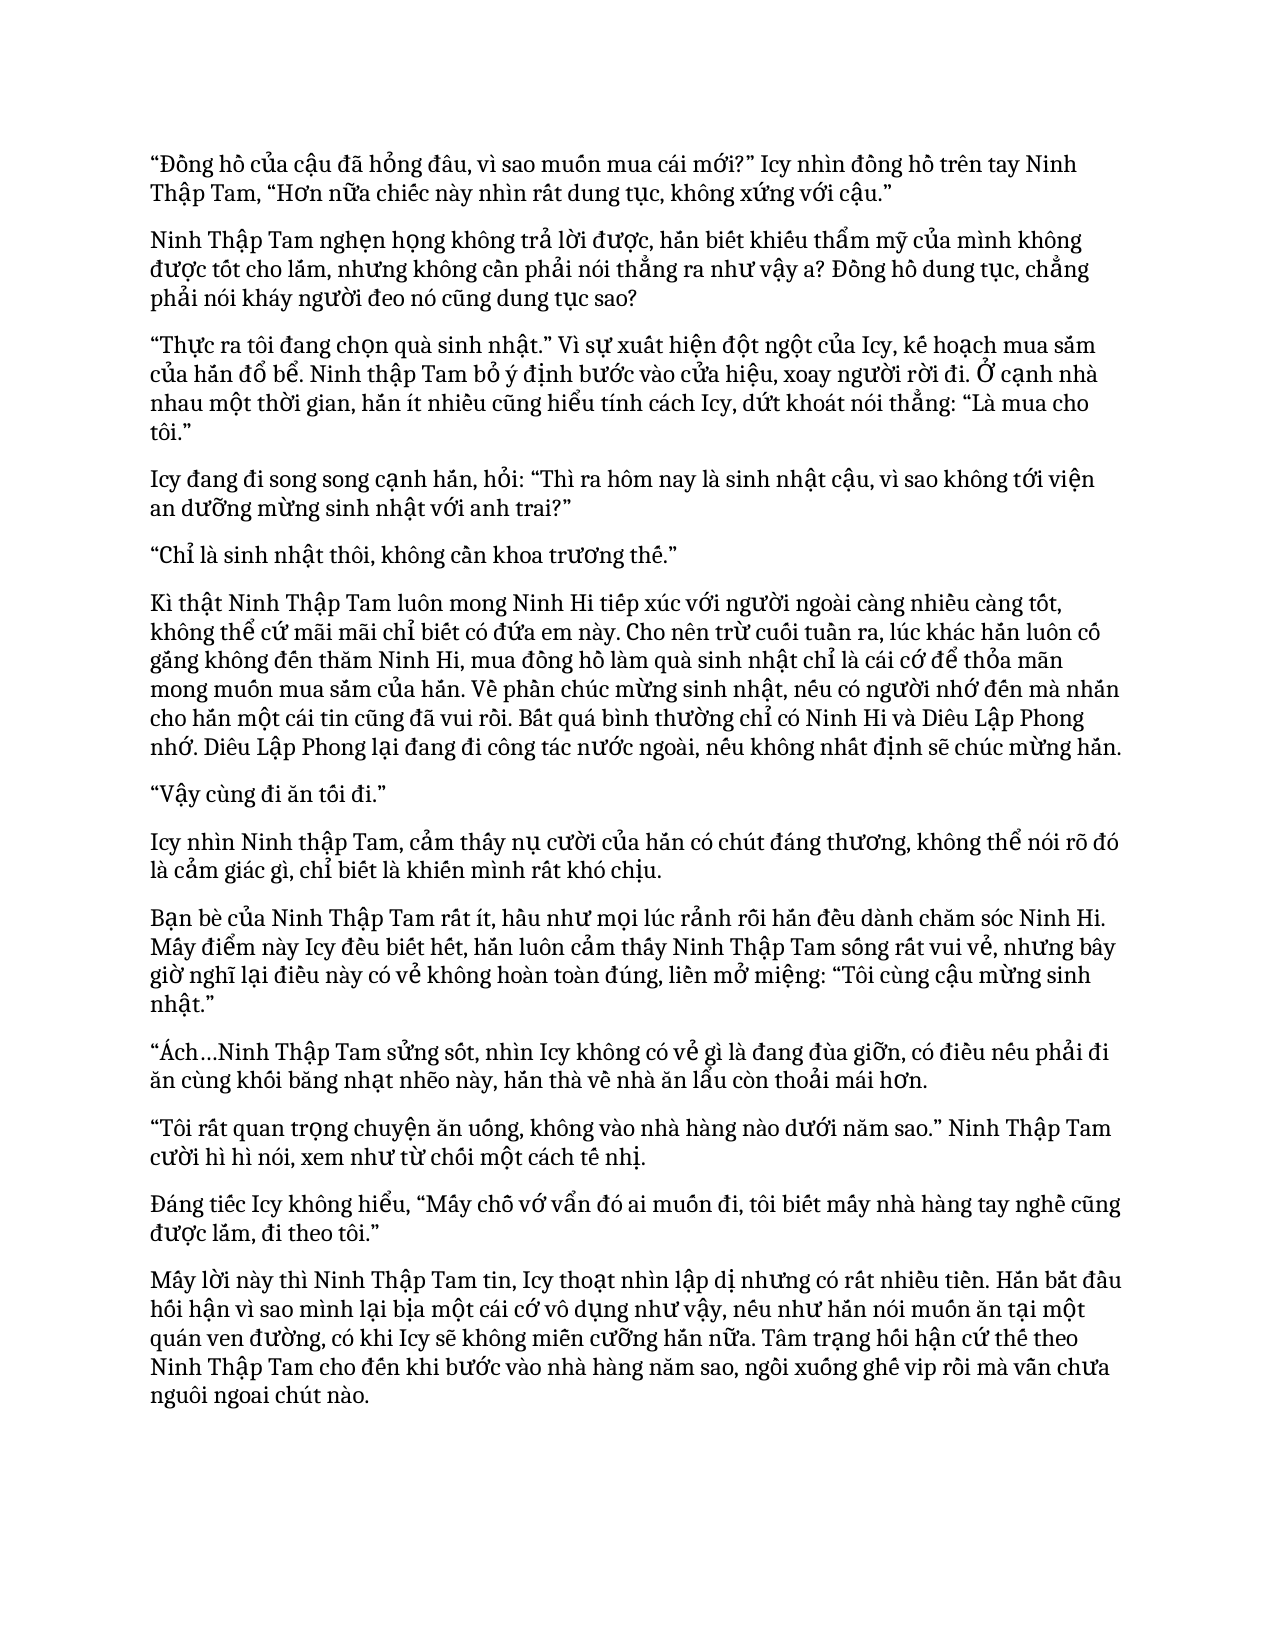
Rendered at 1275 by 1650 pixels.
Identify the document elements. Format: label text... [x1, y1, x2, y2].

text “Tôi rất quan trọng chuyện ăn uống, không vào nhà hàng nào dưới năm sao.” Ninh Thập Tam cười hì hì nói, xem như từ chối một cách tế nhị. [150, 1114, 1125, 1171]
text Ninh Thập Tam nghẹn họng không trả lời được, hắn biết khiếu thẩm mỹ của mình không được tốt cho lắm, nhưng không cần phải nói thẳng ra như vậy a? Đồng hồ dung tục, chẳng phải nói kháy người đeo nó cũng dung tục sao? [150, 226, 1125, 312]
text “Vậy cùng đi ăn tối đi.” [150, 780, 1125, 809]
text Mấy lời này thì Ninh Thập Tam tin, Icy thoạt nhìn lập dị nhưng có rất nhiều tiền. Hắn bắt đầu hối hận vì sao mình lại bịa một cái cớ vô dụng như vậy, nếu như hắn nói muốn ăn tại một quán ven đường, có khi Icy sẽ không miễn cưỡng hắn nữa. Tâm trạng hối hận cứ thế theo Ninh Thập Tam cho đến khi bước vào nhà hàng năm sao, ngồi xuống ghế vip rồi mà vẫn chưa nguôi ngoai chút nào. [150, 1266, 1125, 1410]
text “Thực ra tôi đang chọn quà sinh nhật.” Vì sự xuất hiện đột ngột của Icy, kế hoạch mua sắm của hắn đổ bể. Ninh thập Tam bỏ ý định bước vào cửa hiệu, xoay người rời đi. Ở cạnh nhà nhau một thời gian, hắn ít nhiều cũng hiểu tính cách Icy, dứt khoát nói thẳng: “Là mua cho tôi.” [150, 331, 1125, 446]
text Icy nhìn Ninh thập Tam, cảm thấy nụ cười của hắn có chút đáng thương, không thể nói rõ đó là cảm giác gì, chỉ biết là khiến mình rất khó chịu. [150, 827, 1125, 885]
text “Đồng hồ của cậu đã hỏng đâu, vì sao muốn mua cái mới?” Icy nhìn đồng hồ trên tay Ninh Thập Tam, “Hơn nữa chiếc này nhìn rất dung tục, không xứng với cậu.” [150, 150, 1125, 207]
text Bạn bè của Ninh Thập Tam rất ít, hầu như mọi lúc rảnh rỗi hắn đều dành chăm sóc Ninh Hi. Mấy điểm này Icy đều biết hết, hắn luôn cảm thấy Ninh Thập Tam sống rất vui vẻ, nhưng bây giờ nghĩ lại điều này có vẻ không hoàn toàn đúng, liền mở miệng: “Tôi cùng cậu mừng sinh nhật.” [150, 904, 1125, 1019]
text “Ách…Ninh Thập Tam sửng sốt, nhìn Icy không có vẻ gì là đang đùa giỡn, có điều nếu phải đi ăn cùng khối băng nhạt nhẽo này, hắn thà về nhà ăn lẩu còn thoải mái hơn. [150, 1037, 1125, 1095]
text Kì thật Ninh Thập Tam luôn mong Ninh Hi tiếp xúc với người ngoài càng nhiều càng tốt, không thể cứ mãi mãi chỉ biết có đứa em này. Cho nên trừ cuối tuần ra, lúc khác hắn luôn cố gắng không đến thăm Ninh Hi, mua đồng hồ làm quà sinh nhật chỉ là cái cớ để thỏa mãn mong muốn mua sắm của hắn. Về phần chúc mừng sinh nhật, nếu có người nhớ đến mà nhắn cho hắn một cái tin cũng đã vui rồi. Bất quá bình thường chỉ có Ninh Hi và Diêu Lập Phong nhớ. Diêu Lập Phong lại đang đi công tác nước ngoài, nếu không nhất định sẽ chúc mừng hắn. [150, 589, 1125, 761]
text Icy đang đi song song cạnh hắn, hỏi: “Thì ra hôm nay là sinh nhật cậu, vì sao không tới viện an dưỡng mừng sinh nhật với anh trai?” [150, 465, 1125, 522]
text “Chỉ là sinh nhật thôi, không cần khoa trương thế.” [150, 541, 1125, 570]
text Đáng tiếc Icy không hiểu, “Mấy chỗ vớ vẩn đó ai muốn đi, tôi biết mấy nhà hàng tay nghề cũng được lắm, đi theo tôi.” [150, 1190, 1125, 1247]
